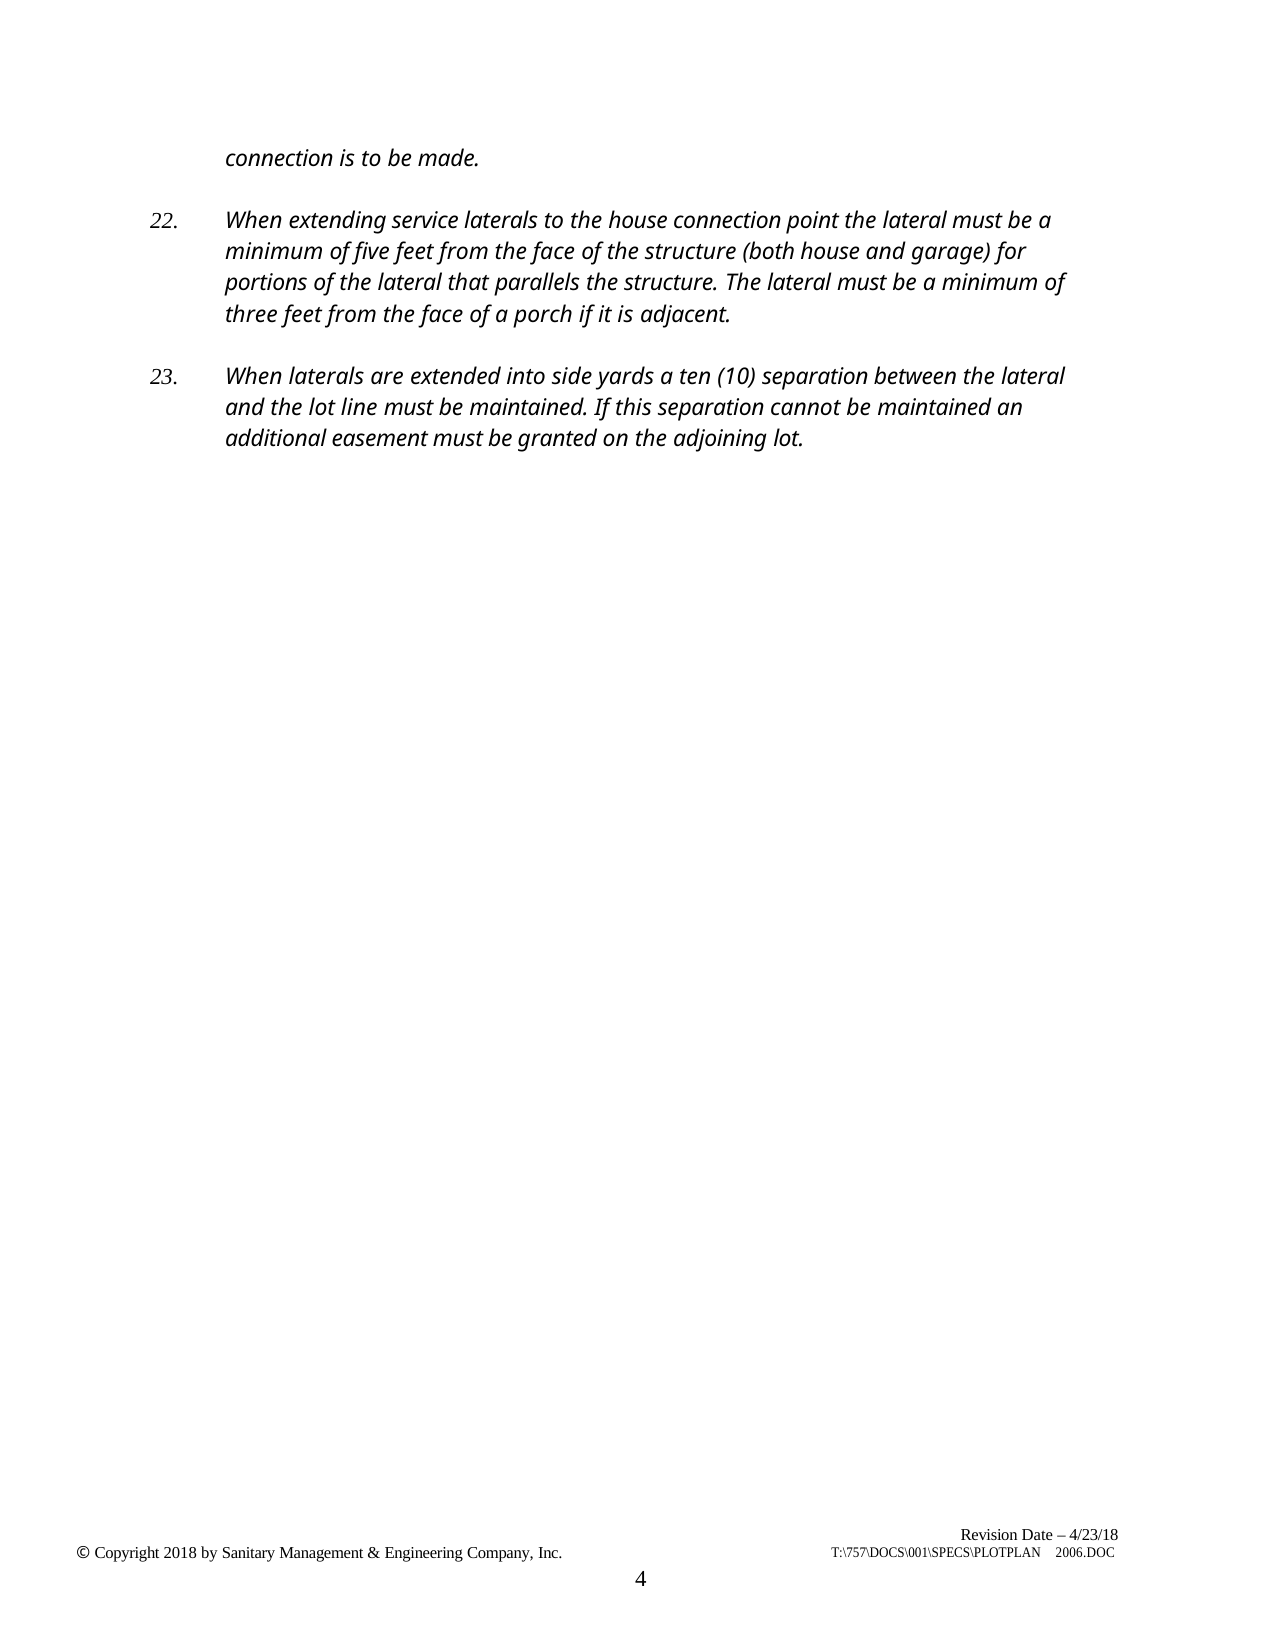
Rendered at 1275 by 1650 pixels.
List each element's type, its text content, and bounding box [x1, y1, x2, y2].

list When laterals are extended into side yards a ten (10) separation between the lateral and the lot line must be maintained. If this separation cannot be maintained an additional easement must be granted on the adjoining lot. [150, 359, 1096, 453]
list When extending service laterals to the house connection point the lateral must be a minimum of five feet from the face of the structure (both house and garage) for portions of the lateral that parallels the structure. The lateral must be a minimum of three feet from the face of a porch if it is adjacent. [150, 204, 1087, 329]
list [150, 142, 1101, 173]
